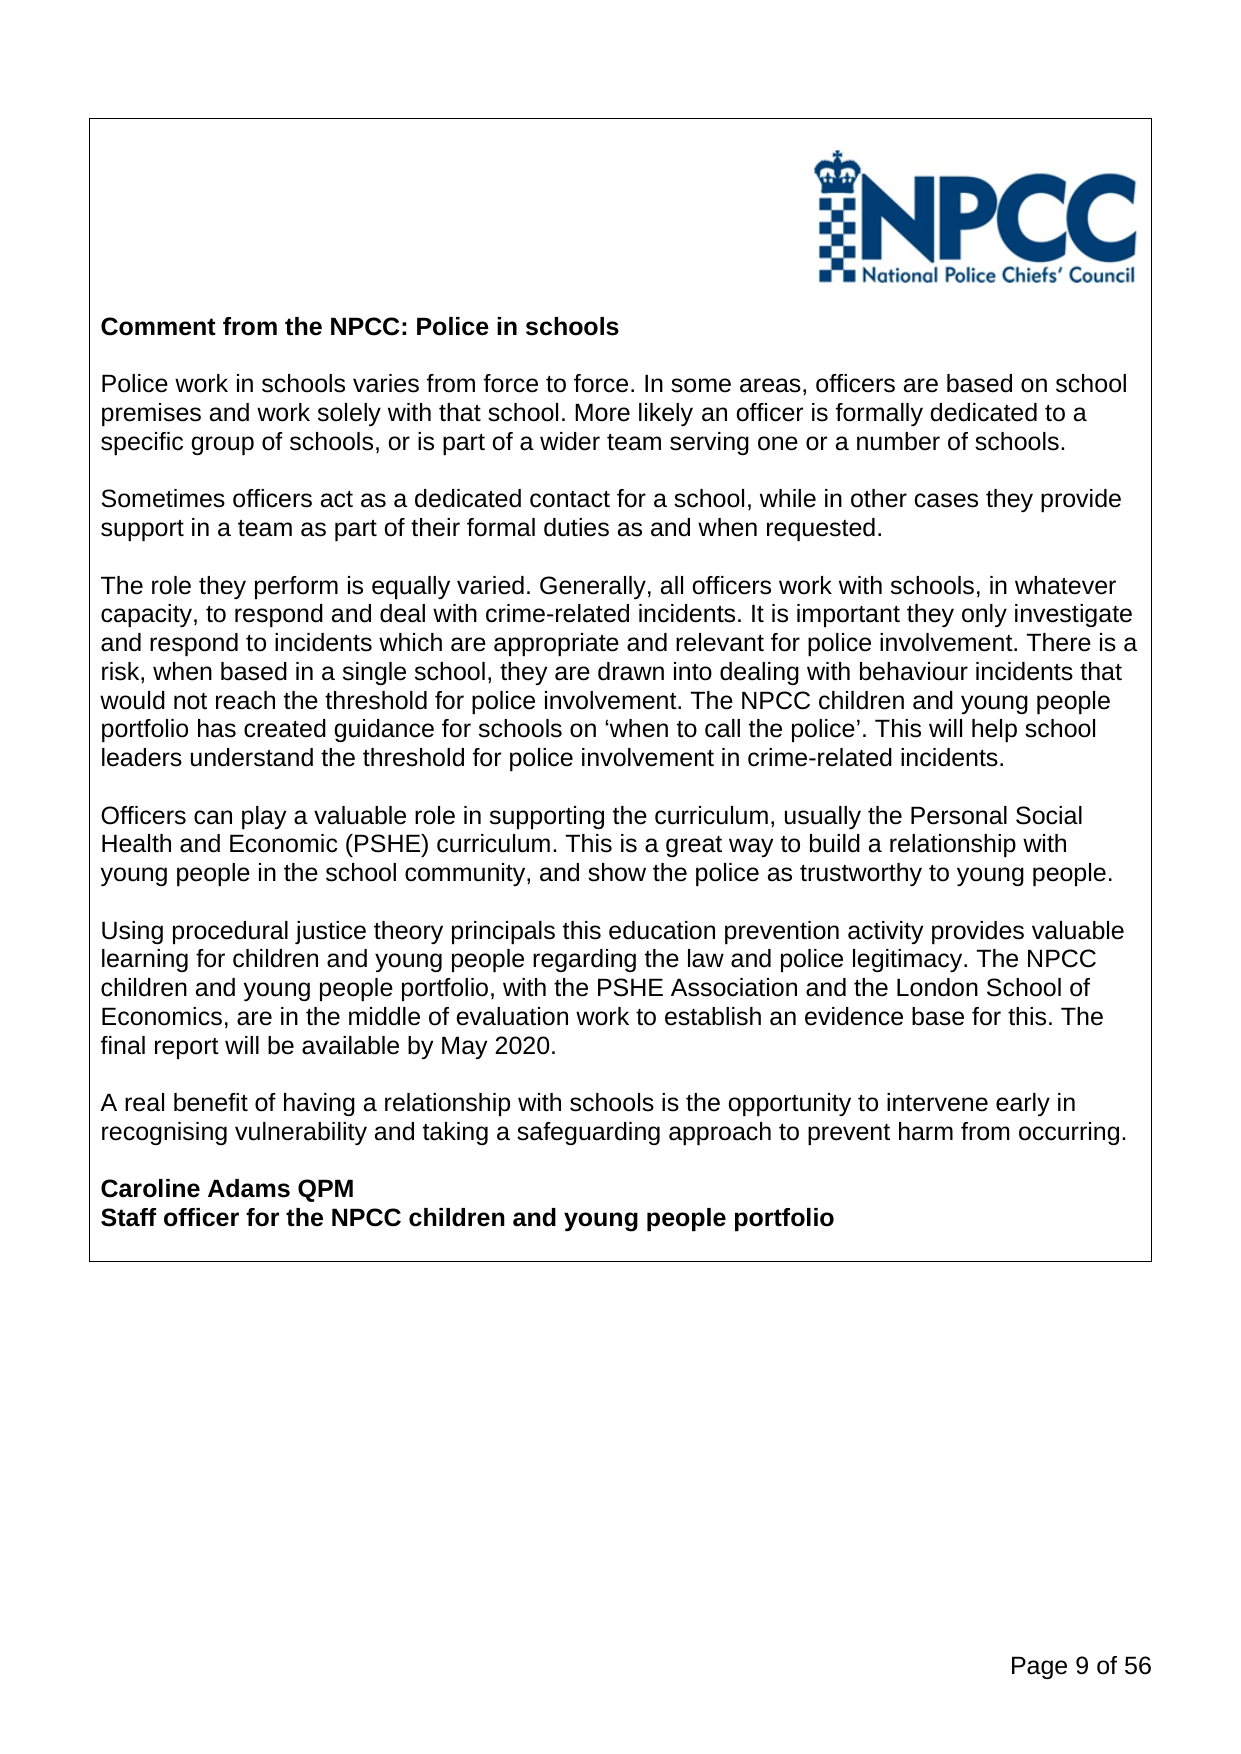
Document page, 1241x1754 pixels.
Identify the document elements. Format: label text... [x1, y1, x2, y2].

table_header Comment from the NPCC: Police in schools Police work in schools varies from force to force. In some areas, officers are based on school premises and work solely with that school. More likely an officer is formally dedicated to a specific group of schools, or is part of a wider team serving one or a number of schools. Sometimes officers act as a dedicated contact for a school, while in other cases they provide support in a team as part of their formal duties as and when requested. The role they perform is equally varied. Generally, all officers work with schools, in whatever capacity, to respond and deal with crime-related incidents. It is important they only investigate and respond to incidents which are appropriate and relevant for police involvement. There is a risk, when based in a single school, they are drawn into dealing with behaviour incidents that would not reach the threshold for police involvement. The NPCC children and young people portfolio has created guidance for schools on ‘when to call the police’. This will help school leaders understand the threshold for police involvement in crime-related incidents. Officers can play a valuable role in supporting the curriculum, usually the Personal Social Health and Economic (PSHE) curriculum. This is a great way to build a relationship with young people in the school community, and show the police as trustworthy to young people. Using procedural justice theory principals this education prevention activity provides valuable learning for children and young people regarding the law and police legitimacy. The NPCC children and young people portfolio, with the PSHE Association and the London School of Economics, are in the middle of evaluation work to establish an evidence base for this. The final report will be available by May 2020. A real benefit of having a relationship with schools is the opportunity to intervene early in recognising vulnerability and taking a safeguarding approach to prevent harm from occurring. Caroline Adams QPM Staff officer for the NPCC children and young people portfolio [90, 119, 1151, 1261]
picture [811, 147, 1140, 284]
